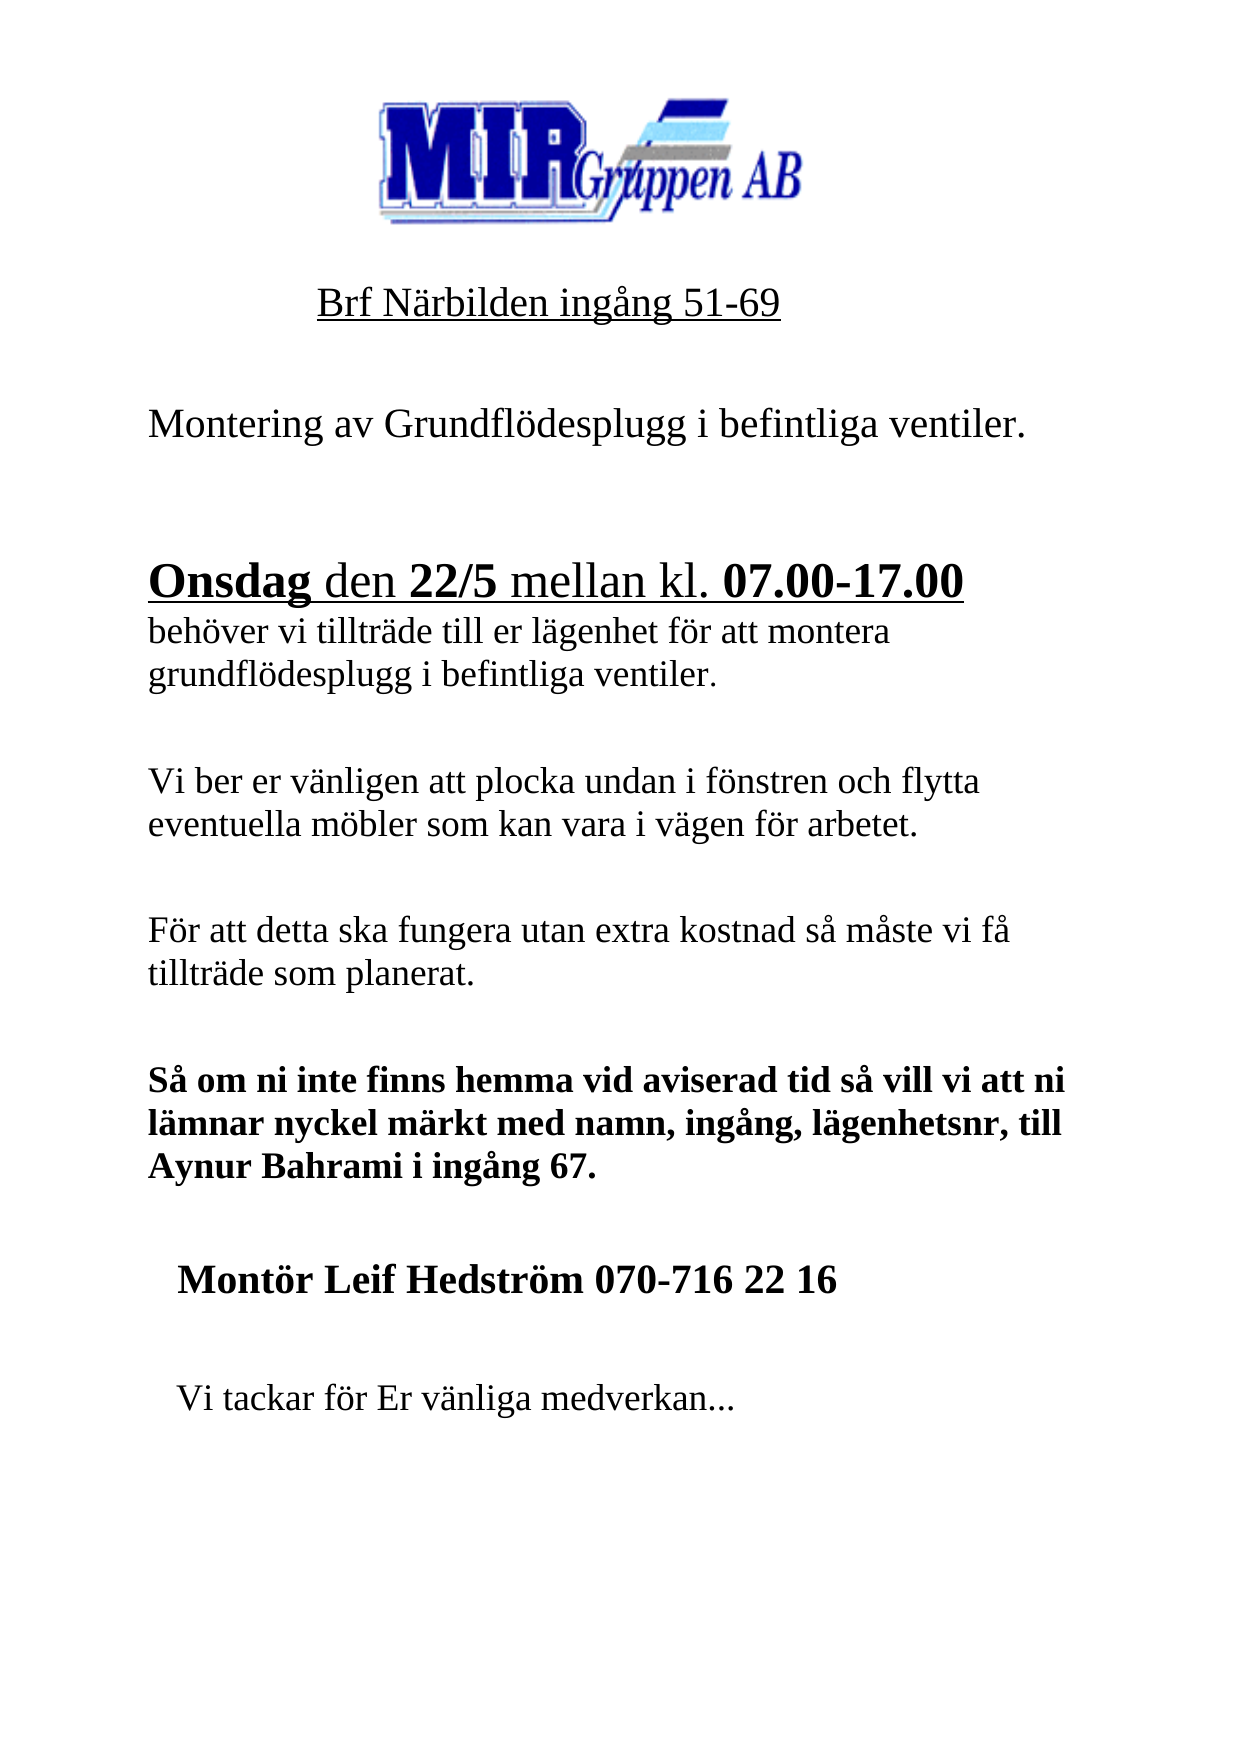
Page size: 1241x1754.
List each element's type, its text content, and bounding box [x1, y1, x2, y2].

text För att detta ska fungera utan extra kostnad så måste vi få tillträde som planerat. [148, 908, 1078, 994]
text Vi ber er vänligen att plocka undan i fönstren och flytta eventuella möbler som kan vara i vägen för arbetet. [148, 758, 1078, 844]
text Onsdag den 22/5 mellan kl. 07.00-17.00 behöver vi tillträde till er lägenhet för att montera grundflödesplugg i befintliga ventiler. [148, 551, 1078, 695]
text Så om ni inte finns hemma vid aviserad tid så vill vi att ni lämnar nyckel märkt med namn, ingång, lägenhetsnr, till Aynur Bahrami i ingång 67. [148, 1057, 1078, 1187]
text Brf Närbilden ingång 51-69 [148, 278, 1078, 326]
text Montör Leif Hedström 070-716 22 16 [177, 1255, 1078, 1303]
picture [372, 88, 809, 229]
text Vi tackar för Er vänliga medverkan... [148, 1376, 1078, 1419]
text Montering av Grundflödesplugg i befintliga ventiler. [148, 398, 1078, 446]
